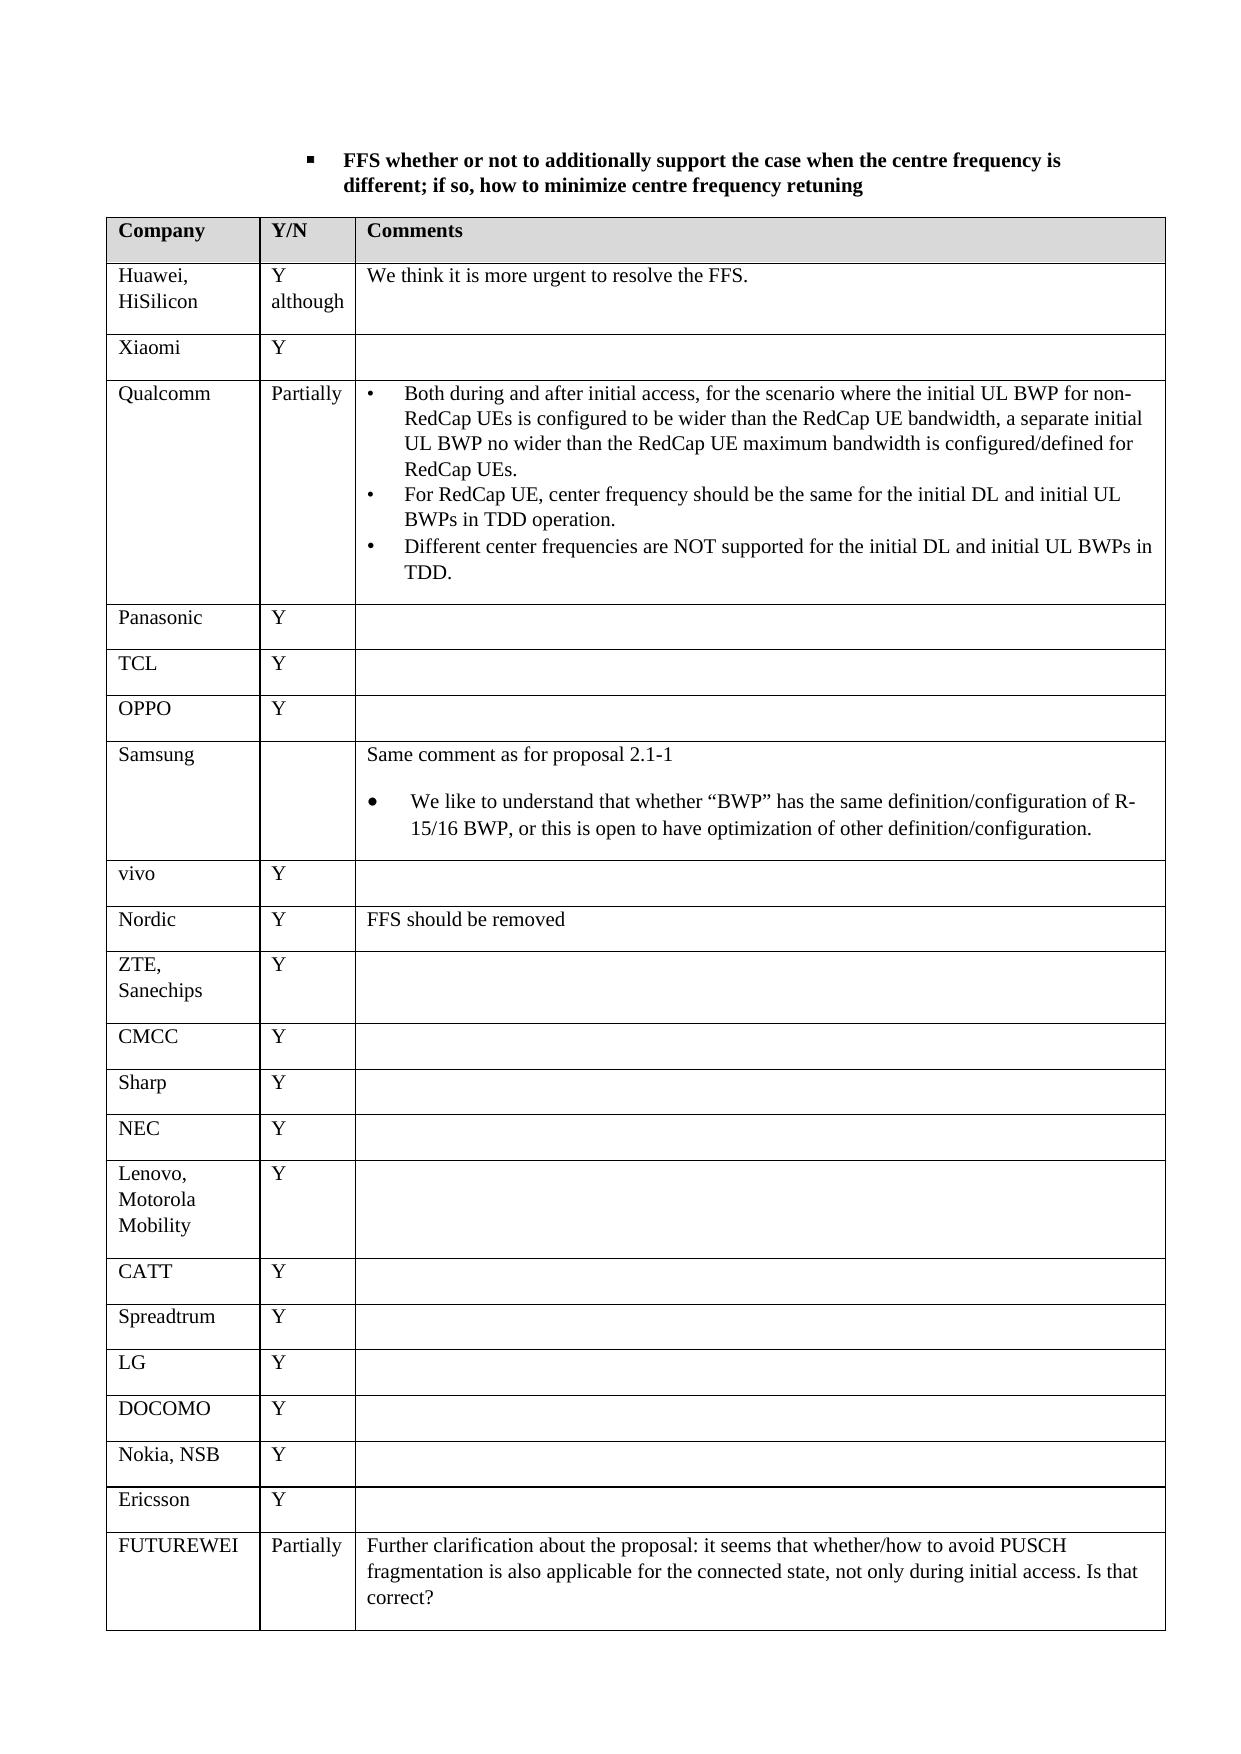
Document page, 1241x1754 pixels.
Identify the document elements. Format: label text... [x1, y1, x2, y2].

table_cell Y although [261, 264, 355, 334]
table_cell Spreadtrum [107, 1305, 259, 1349]
table_cell Lenovo, Motorola Mobility [107, 1161, 259, 1258]
table_cell [356, 1350, 1165, 1395]
table_cell Huawei, HiSilicon [107, 264, 259, 334]
table_cell Y [261, 1396, 355, 1441]
table_cell [356, 1305, 1165, 1349]
table_cell [356, 1070, 1165, 1114]
table_cell [356, 1259, 1165, 1303]
table_cell Y [261, 696, 355, 741]
table_cell Y [261, 650, 355, 695]
table_cell Sharp [107, 1070, 259, 1114]
list FFS whether or not to additionally support the case when the centre frequency is different; if so, how to minimize centre frequency retuning [306, 147, 1122, 197]
table_cell FFS should be removed [356, 907, 1165, 951]
table_cell Partially [261, 1533, 355, 1630]
table_cell Y [261, 1442, 355, 1486]
table_cell [356, 605, 1165, 649]
table_cell Same comment as for proposal 2.1-1 We like to understand that whether “BWP” has the same definition/configuration of R-15/16 BWP, or this is open to have optimization of other definition/configuration. [356, 742, 1165, 860]
table_cell [356, 1488, 1165, 1532]
table_cell [356, 952, 1165, 1023]
table_cell Y [261, 1488, 355, 1532]
table_cell Y [261, 605, 355, 649]
table_cell vivo [107, 861, 259, 906]
table_cell ZTE, Sanechips [107, 952, 259, 1023]
table_cell Nordic [107, 907, 259, 951]
table_cell [261, 742, 355, 860]
table_cell [356, 696, 1165, 741]
table_cell Y [261, 1305, 355, 1349]
table_cell [356, 1024, 1165, 1069]
table_cell Y [261, 1115, 355, 1160]
table_cell Nokia, NSB [107, 1442, 259, 1486]
table_cell [356, 1396, 1165, 1441]
table_cell Y [261, 1024, 355, 1069]
table_cell [356, 1442, 1165, 1486]
table_cell [356, 1161, 1165, 1258]
table_cell Y [261, 952, 355, 1023]
table_cell Y [261, 1070, 355, 1114]
table_cell Y [261, 907, 355, 951]
table_cell Qualcomm [107, 381, 259, 604]
table_cell We think it is more urgent to resolve the FFS. [356, 264, 1165, 334]
table_cell Y [261, 861, 355, 906]
table_header Y/N [261, 218, 355, 262]
table_cell [356, 1115, 1165, 1160]
table_cell CMCC [107, 1024, 259, 1069]
table_cell TCL [107, 650, 259, 695]
table_cell Y [261, 1259, 355, 1303]
table_cell [356, 861, 1165, 906]
table_cell Y [261, 1161, 355, 1258]
table_header Comments [356, 218, 1165, 262]
table_cell Y [261, 1350, 355, 1395]
table_cell FUTUREWEI [107, 1533, 259, 1630]
table_cell Partially [261, 381, 355, 604]
table_cell Both during and after initial access, for the scenario where the initial UL BWP for non-RedCap UEs is configured to be wider than the RedCap UE bandwidth, a separate initial UL BWP no wider than the RedCap UE maximum bandwidth is configured/defined for RedCap UEs. For RedCap UE, center frequency should be the same for the initial DL and initial UL BWPs in TDD operation. Different center frequencies are NOT supported for the initial DL and initial UL BWPs in TDD. [356, 381, 1165, 604]
table_cell CATT [107, 1259, 259, 1303]
table_cell Ericsson [107, 1488, 259, 1532]
table_cell Xiaomi [107, 335, 259, 380]
table_cell Panasonic [107, 605, 259, 649]
table_cell LG [107, 1350, 259, 1395]
table_cell Y [261, 335, 355, 380]
table_header Company [107, 218, 259, 262]
table_cell NEC [107, 1115, 259, 1160]
table_cell Samsung [107, 742, 259, 860]
table_cell DOCOMO [107, 1396, 259, 1441]
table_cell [356, 1533, 1165, 1630]
table_cell OPPO [107, 696, 259, 741]
table_cell [356, 650, 1165, 695]
table_cell [356, 335, 1165, 380]
